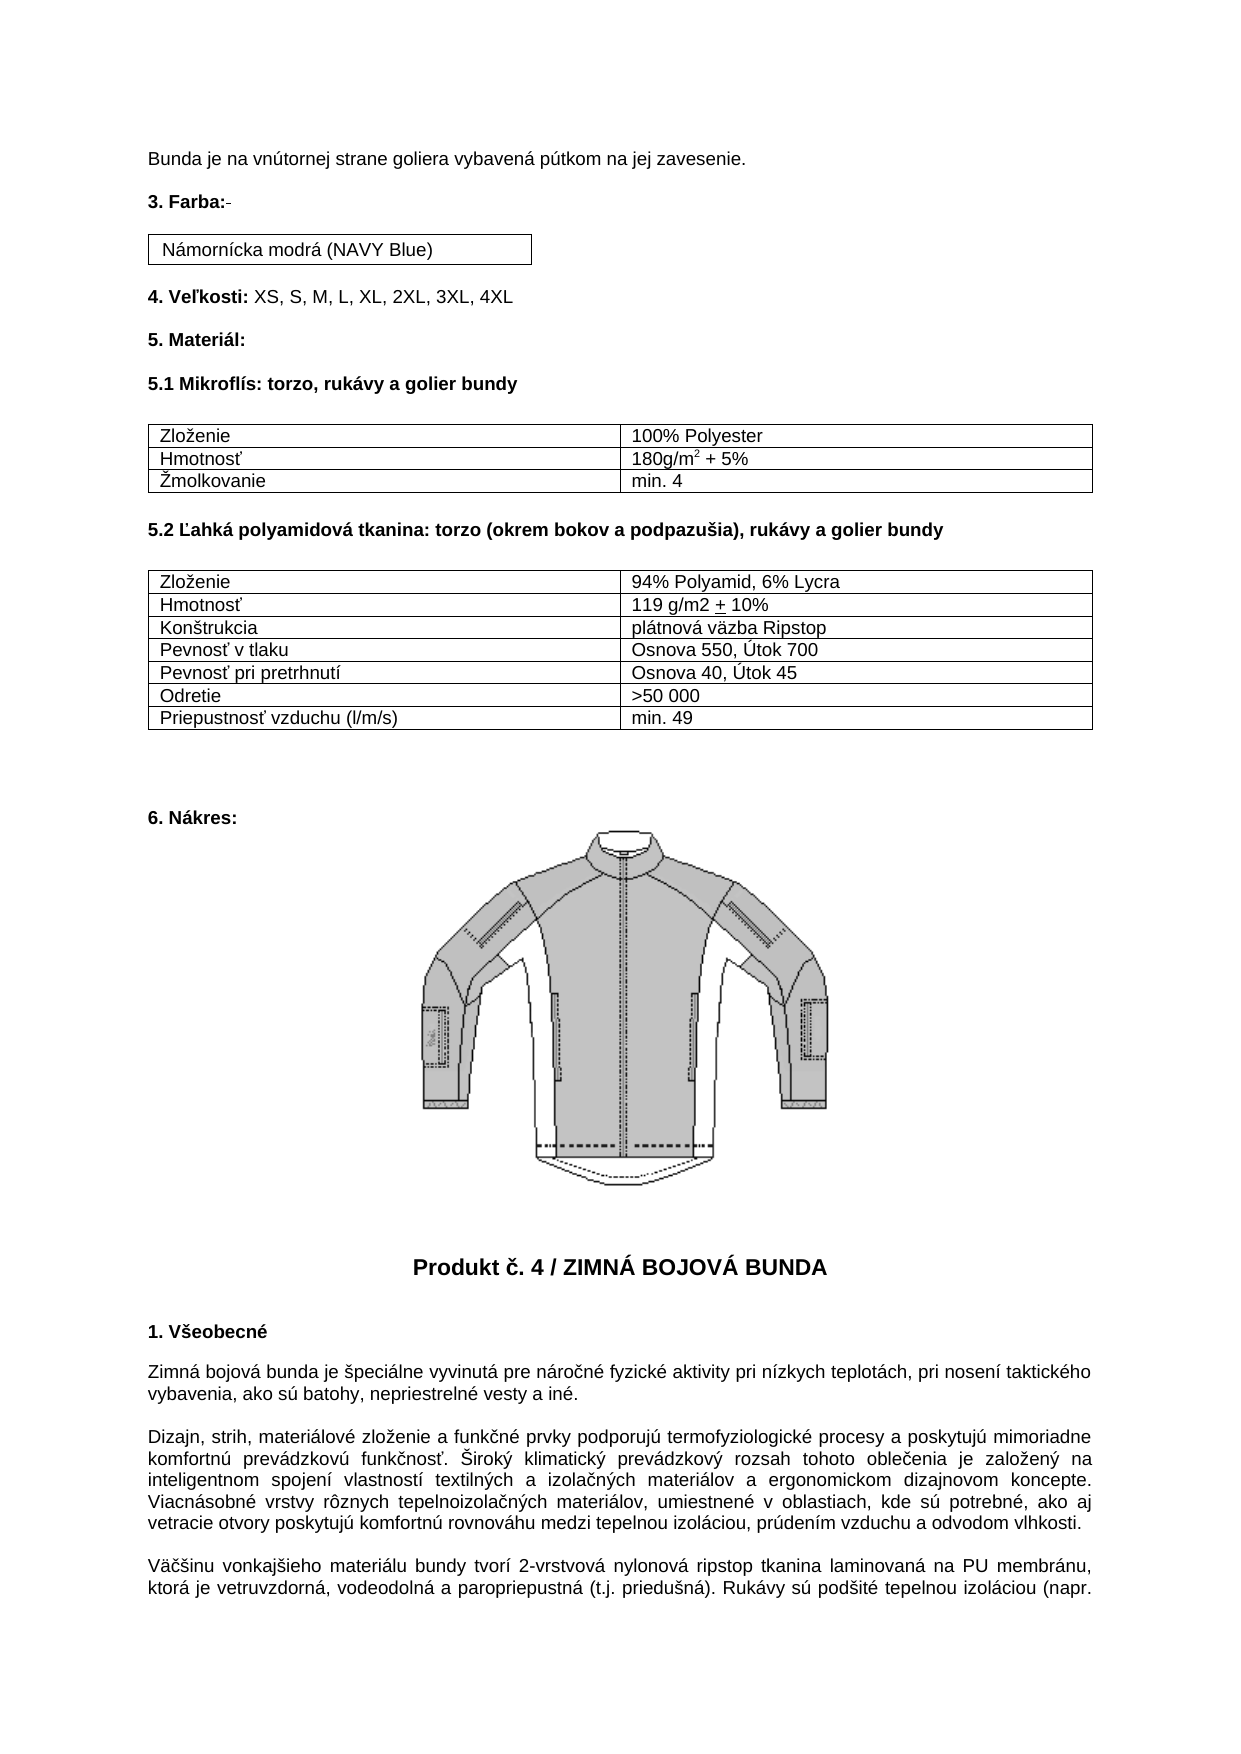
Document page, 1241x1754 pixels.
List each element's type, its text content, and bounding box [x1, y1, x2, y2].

list 3. Farba: [148, 191, 1092, 212]
text 5.1 Mikroflís: torzo, rukávy a golier bundy [148, 372, 1092, 394]
table_header Zloženie [149, 425, 620, 447]
table_cell min. 49 [621, 707, 1092, 728]
table_cell >50 000 [621, 684, 1092, 706]
table_header 100% Polyester [621, 425, 1092, 447]
table_cell 119 g/m2 + 10% [621, 594, 1092, 616]
table_cell Odretie [149, 684, 620, 706]
table_cell Osnova 40, Útok 45 [621, 662, 1092, 683]
table_cell Pevnosť pri pretrhnutí [149, 662, 620, 683]
table_cell Žmolkovanie [149, 470, 620, 492]
text 6. Nákres: [148, 807, 1092, 829]
table_header 94% Polyamid, 6% Lycra [621, 571, 1092, 593]
text Zimná bojová bunda je špeciálne vyvinutá pre náročné fyzické aktivity pri nízkych teplotách, pri nosení taktického vybavenia, ako sú batohy, nepriestrelné vesty a iné. [148, 1361, 1092, 1404]
text Dizajn, strih, materiálové zloženie a funkčné prvky podporujú termofyziologické procesy a poskytujú mimoriadne komfortnú prevádzkovú funkčnosť. Široký klimatický prevádzkový rozsah tohoto oblečenia je založený na inteligentnom spojení vlastností textilných a izolačných materiálov a ergonomickom dizajnovom koncepte. Viacnásobné vrstvy rôznych tepelnoizolačných materiálov, umiestnené v oblastiach, kde sú potrebné, ako aj vetracie otvory poskytujú komfortnú rovnováhu medzi tepelnou izoláciou, prúdením vzduchu a odvodom vlhkosti. [148, 1426, 1092, 1534]
picture [408, 828, 833, 1201]
text 4. Veľkosti: XS, S, M, L, XL, 2XL, 3XL, 4XL [148, 286, 1092, 308]
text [148, 1555, 1092, 1598]
text 5.2 Ľahká polyamidová tkanina: torzo (okrem bokov a podpazušia), rukávy a golier bundy [148, 519, 1092, 540]
text Produkt č. 4 / ZIMNÁ BOJOVÁ BUNDA [148, 1253, 1092, 1280]
table_cell Konštrukcia [149, 617, 620, 638]
table_cell 180g/m2 + 5% [621, 448, 1092, 469]
table_cell Osnova 550, Útok 700 [621, 639, 1092, 661]
table_cell Hmotnosť [149, 448, 620, 469]
table_cell Pevnosť v tlaku [149, 639, 620, 661]
text 1. Všeobecné [148, 1321, 1092, 1342]
table_cell Hmotnosť [149, 594, 620, 616]
text 5. Materiál: [148, 329, 1092, 351]
table_header Námornícka modrá (NAVY Blue) [149, 235, 531, 263]
text Bunda je na vnútornej strane goliera vybavená pútkom na jej zavesenie. [148, 148, 1092, 169]
table_cell Priepustnosť vzduchu (l/m/s) [149, 707, 620, 728]
table_header Zloženie [149, 571, 620, 593]
table_cell min. 4 [621, 470, 1092, 492]
table_cell plátnová väzba Ripstop [621, 617, 1092, 638]
